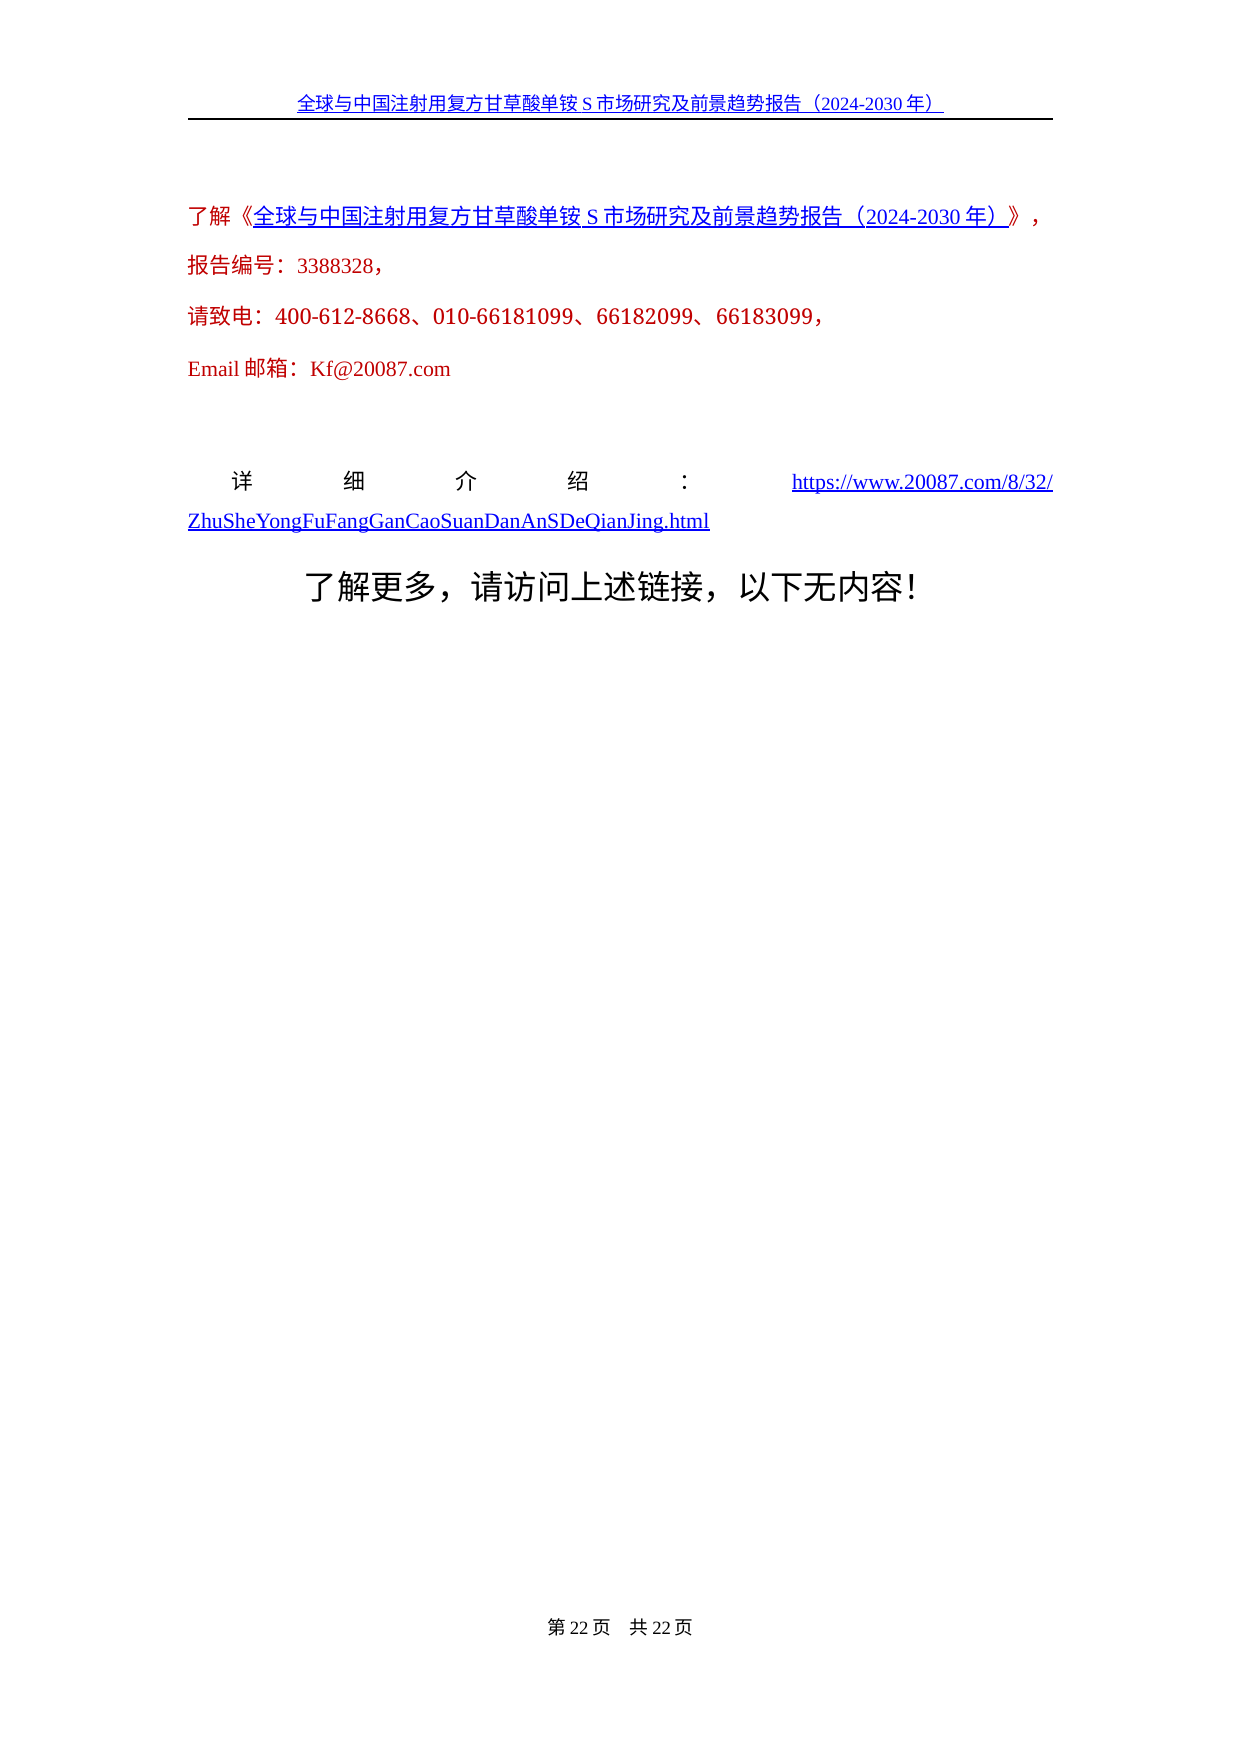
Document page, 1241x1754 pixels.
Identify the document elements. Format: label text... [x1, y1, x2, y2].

text 请致电：400-612-8668、010-66181099、66182099、66183099， [187, 299, 1053, 331]
text Email邮箱：Kf@20087.com [187, 350, 1053, 383]
title 了解更多，请访问上述链接，以下无内容！ [187, 552, 1053, 617]
text 详细介绍：https://www.20087.com/8/32/ZhuSheYongFuFangGanCaoSuanDanAnSDeQianJing.html [187, 463, 1053, 536]
text 了解《全球与中国注射用复方甘草酸单铵S市场研究及前景趋势报告（2024-2030年）》，报告编号：3388328， [187, 198, 1053, 280]
